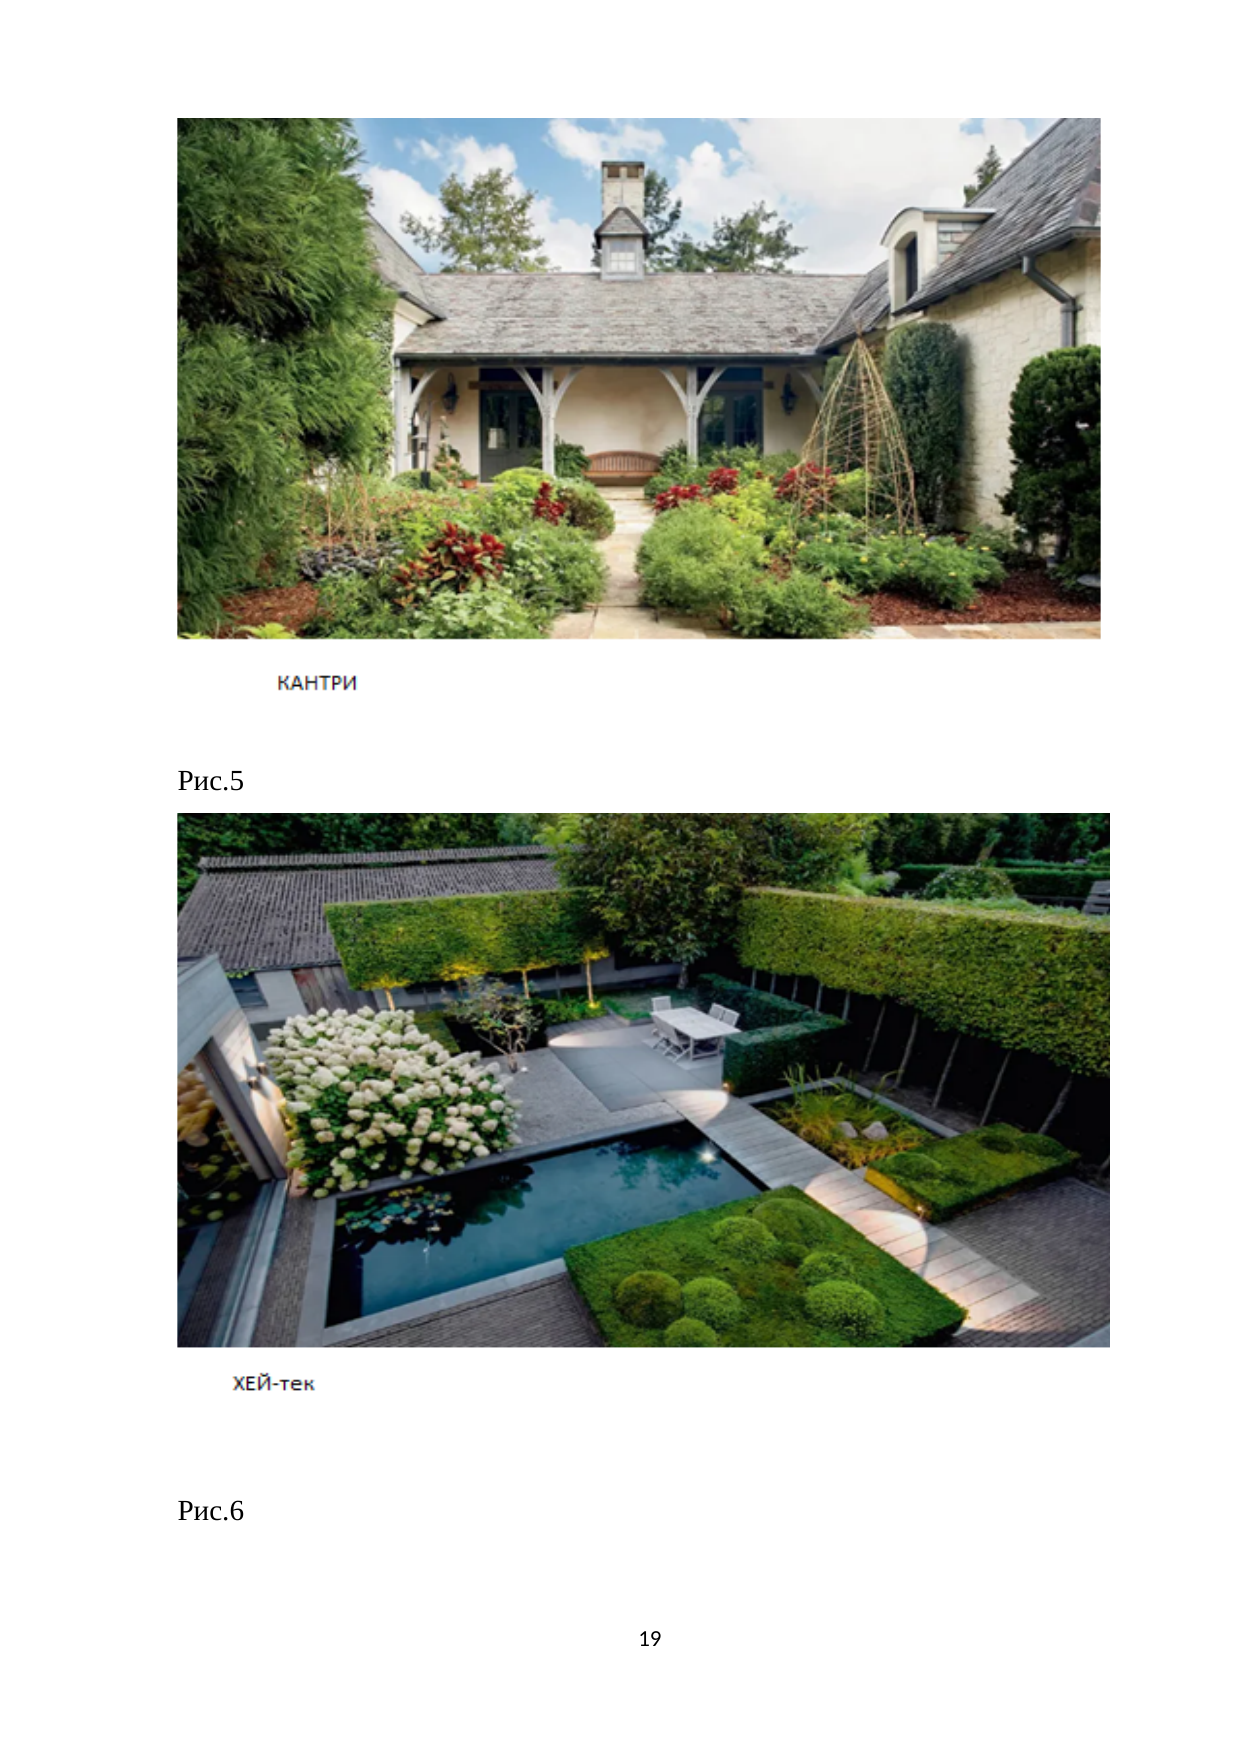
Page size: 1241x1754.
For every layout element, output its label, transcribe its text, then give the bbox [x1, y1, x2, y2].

text Рис.6 [177, 1493, 1122, 1527]
picture [177, 118, 1101, 750]
picture [177, 813, 1110, 1430]
text Рис.5 [177, 763, 1122, 797]
